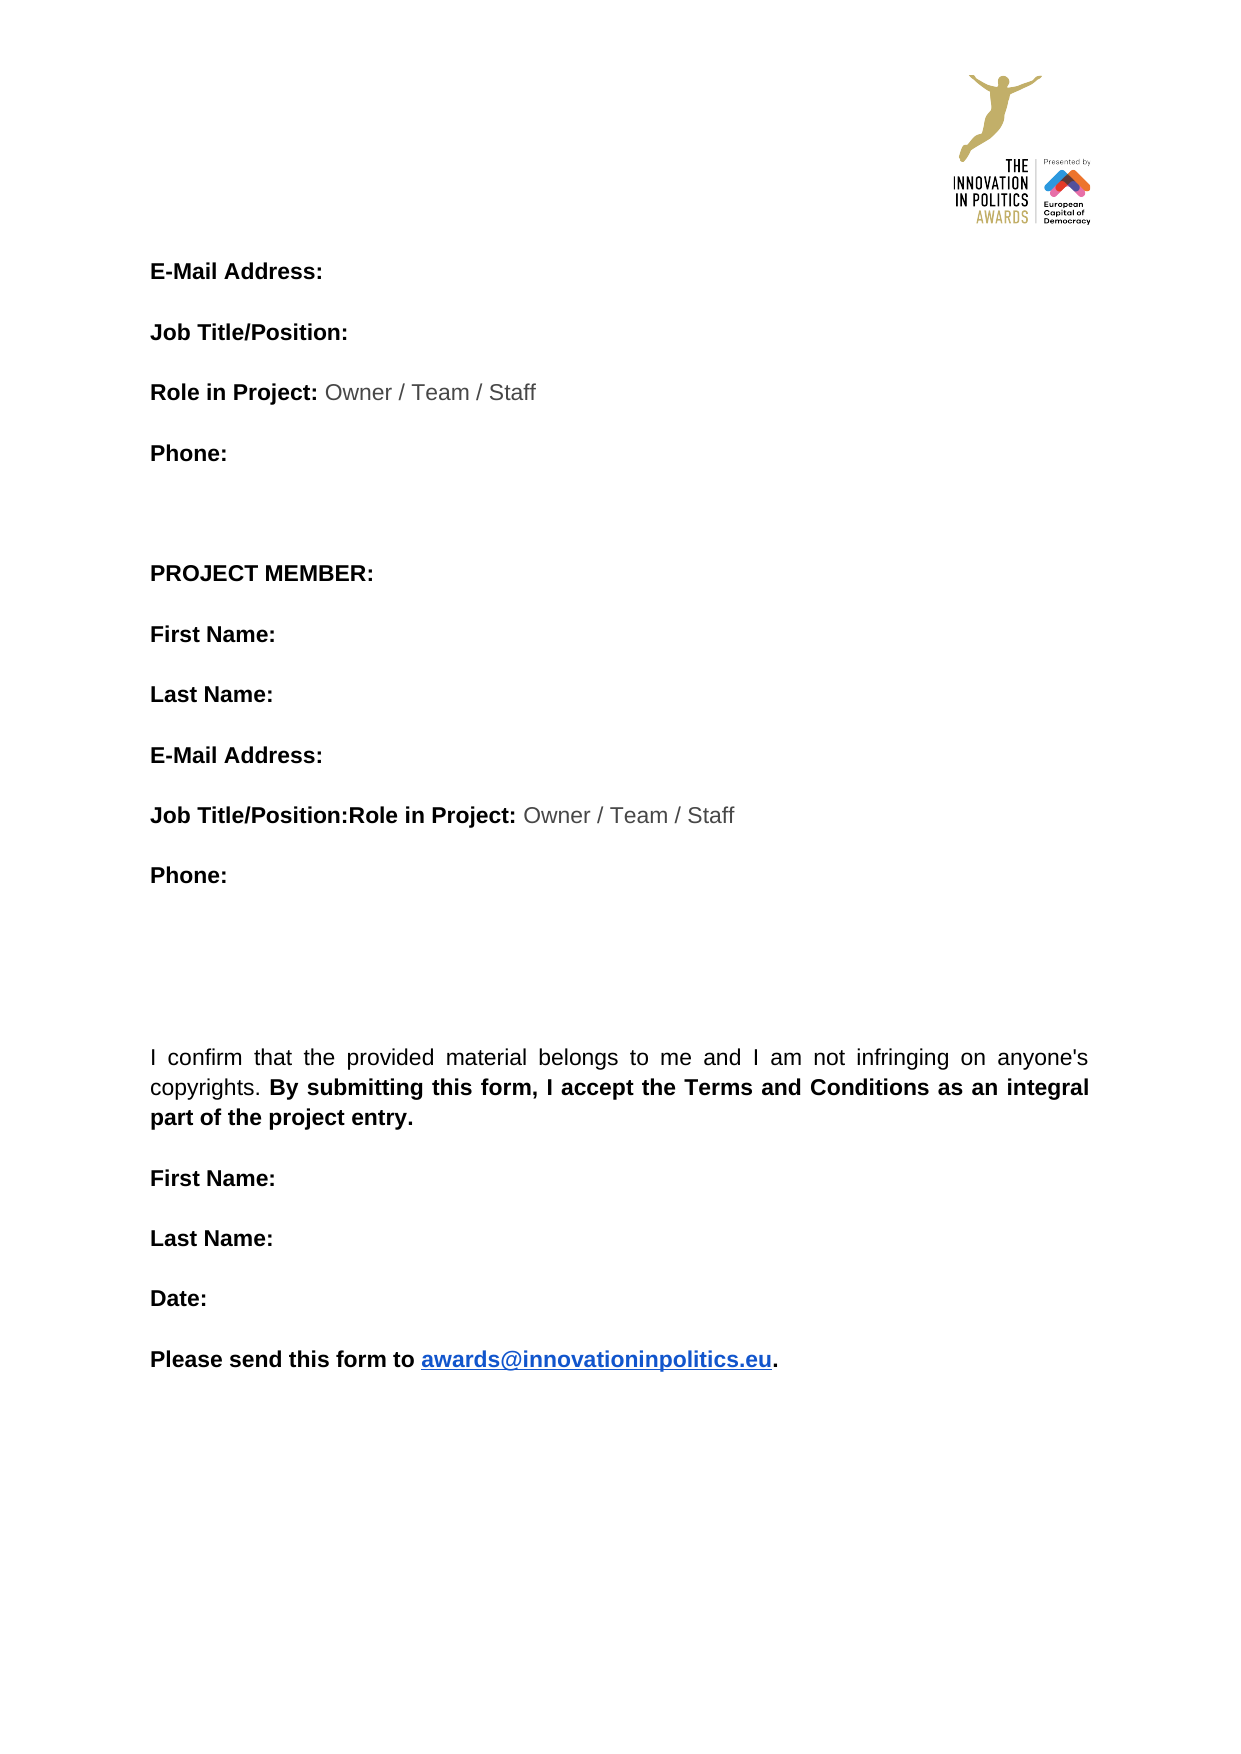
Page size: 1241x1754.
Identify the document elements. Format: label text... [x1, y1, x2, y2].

text PROJECT MEMBER: [150, 560, 1090, 587]
text Last Name: [150, 1225, 1090, 1251]
text Phone: [150, 439, 1090, 466]
text First Name: [150, 1164, 1090, 1191]
text I confirm that the provided material belongs to me and I am not infringing on anyone's copyrights. By submitting this form, I accept the Terms and Conditions as an integral part of the project entry. [150, 1044, 1090, 1131]
text E-Mail Address: [150, 258, 1090, 285]
text Please send this form to awards@innovationinpolitics.eu. [150, 1346, 1090, 1372]
text Date: [150, 1285, 1090, 1312]
text Role in Project: Owner / Team / Staff [150, 379, 1090, 406]
text Job Title/Position:Role in Project: Owner / Team / Staff [150, 802, 1090, 828]
picture [953, 75, 1091, 225]
text E-Mail Address: [150, 742, 1090, 768]
text Phone: [150, 862, 1090, 889]
text Last Name: [150, 681, 1090, 708]
text First Name: [150, 621, 1090, 647]
text Job Title/Position: [150, 319, 1090, 345]
